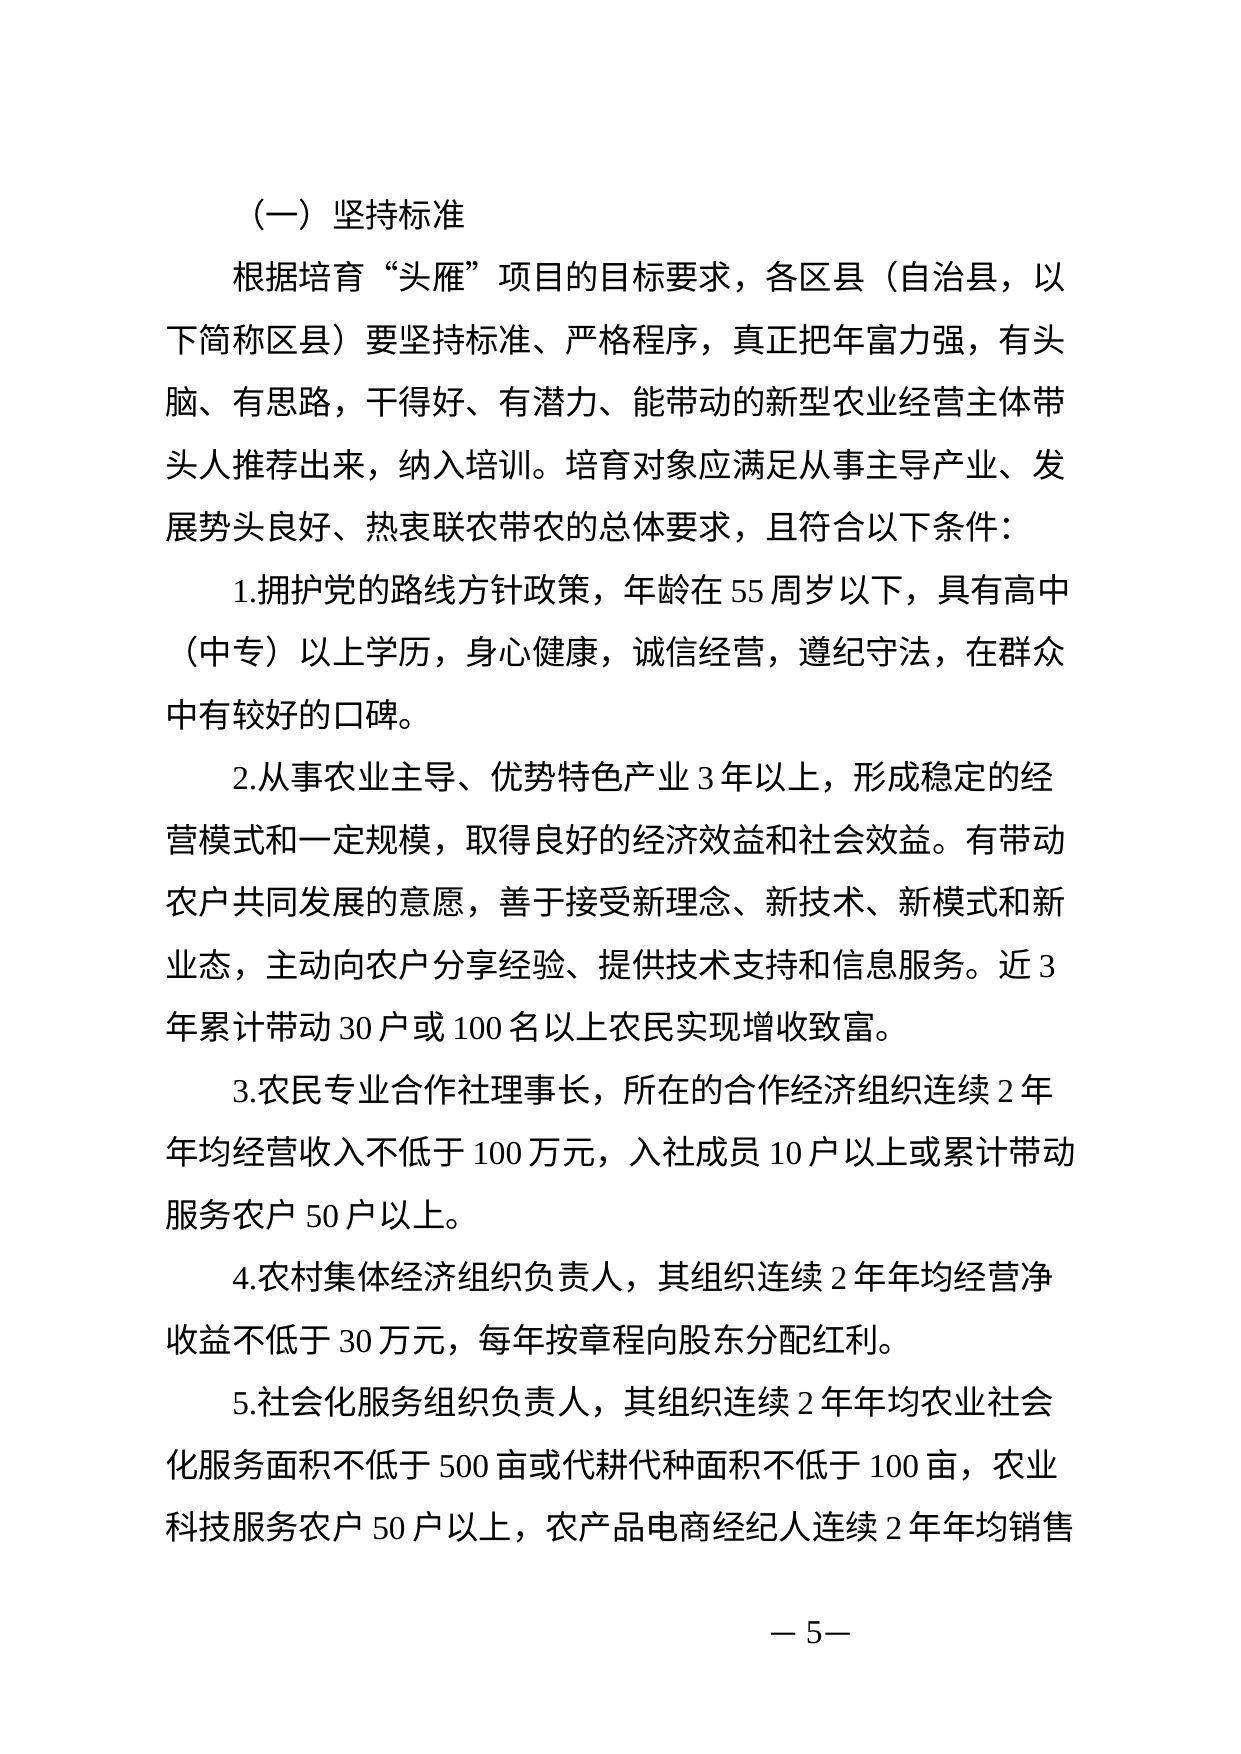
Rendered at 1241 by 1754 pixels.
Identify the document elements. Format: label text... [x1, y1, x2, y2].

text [165, 1365, 1087, 1552]
text 2.从事农业主导、优势特色产业3年以上，形成稳定的经营模式和一定规模，取得良好的经济效益和社会效益。有带动农户共同发展的意愿，善于接受新理念、新技术、新模式和新业态，主动向农户分享经验、提供技术支持和信息服务。近3年累计带动30户或100名以上农民实现增收致富。 [165, 740, 1087, 1052]
text 3.农民专业合作社理事长，所在的合作经济组织连续2年年均经营收入不低于100万元，入社成员10户以上或累计带动服务农户50户以上。 [165, 1052, 1087, 1240]
text 根据培育“头雁”项目的目标要求，各区县（自治县，以下简称区县）要坚持标准、严格程序，真正把年富力强，有头脑、有思路，干得好、有潜力、能带动的新型农业经营主体带头人推荐出来，纳入培训。培育对象应满足从事主导产业、发展势头良好、热衷联农带农的总体要求，且符合以下条件： [165, 240, 1087, 552]
text （一）坚持标准 [165, 177, 1087, 240]
text 4.农村集体经济组织负责人，其组织连续2年年均经营净收益不低于30万元，每年按章程向股东分配红利。 [165, 1240, 1087, 1365]
text 1.拥护党的路线方针政策，年龄在55周岁以下，具有高中（中专）以上学历，身心健康，诚信经营，遵纪守法，在群众中有较好的口碑。 [165, 552, 1087, 740]
